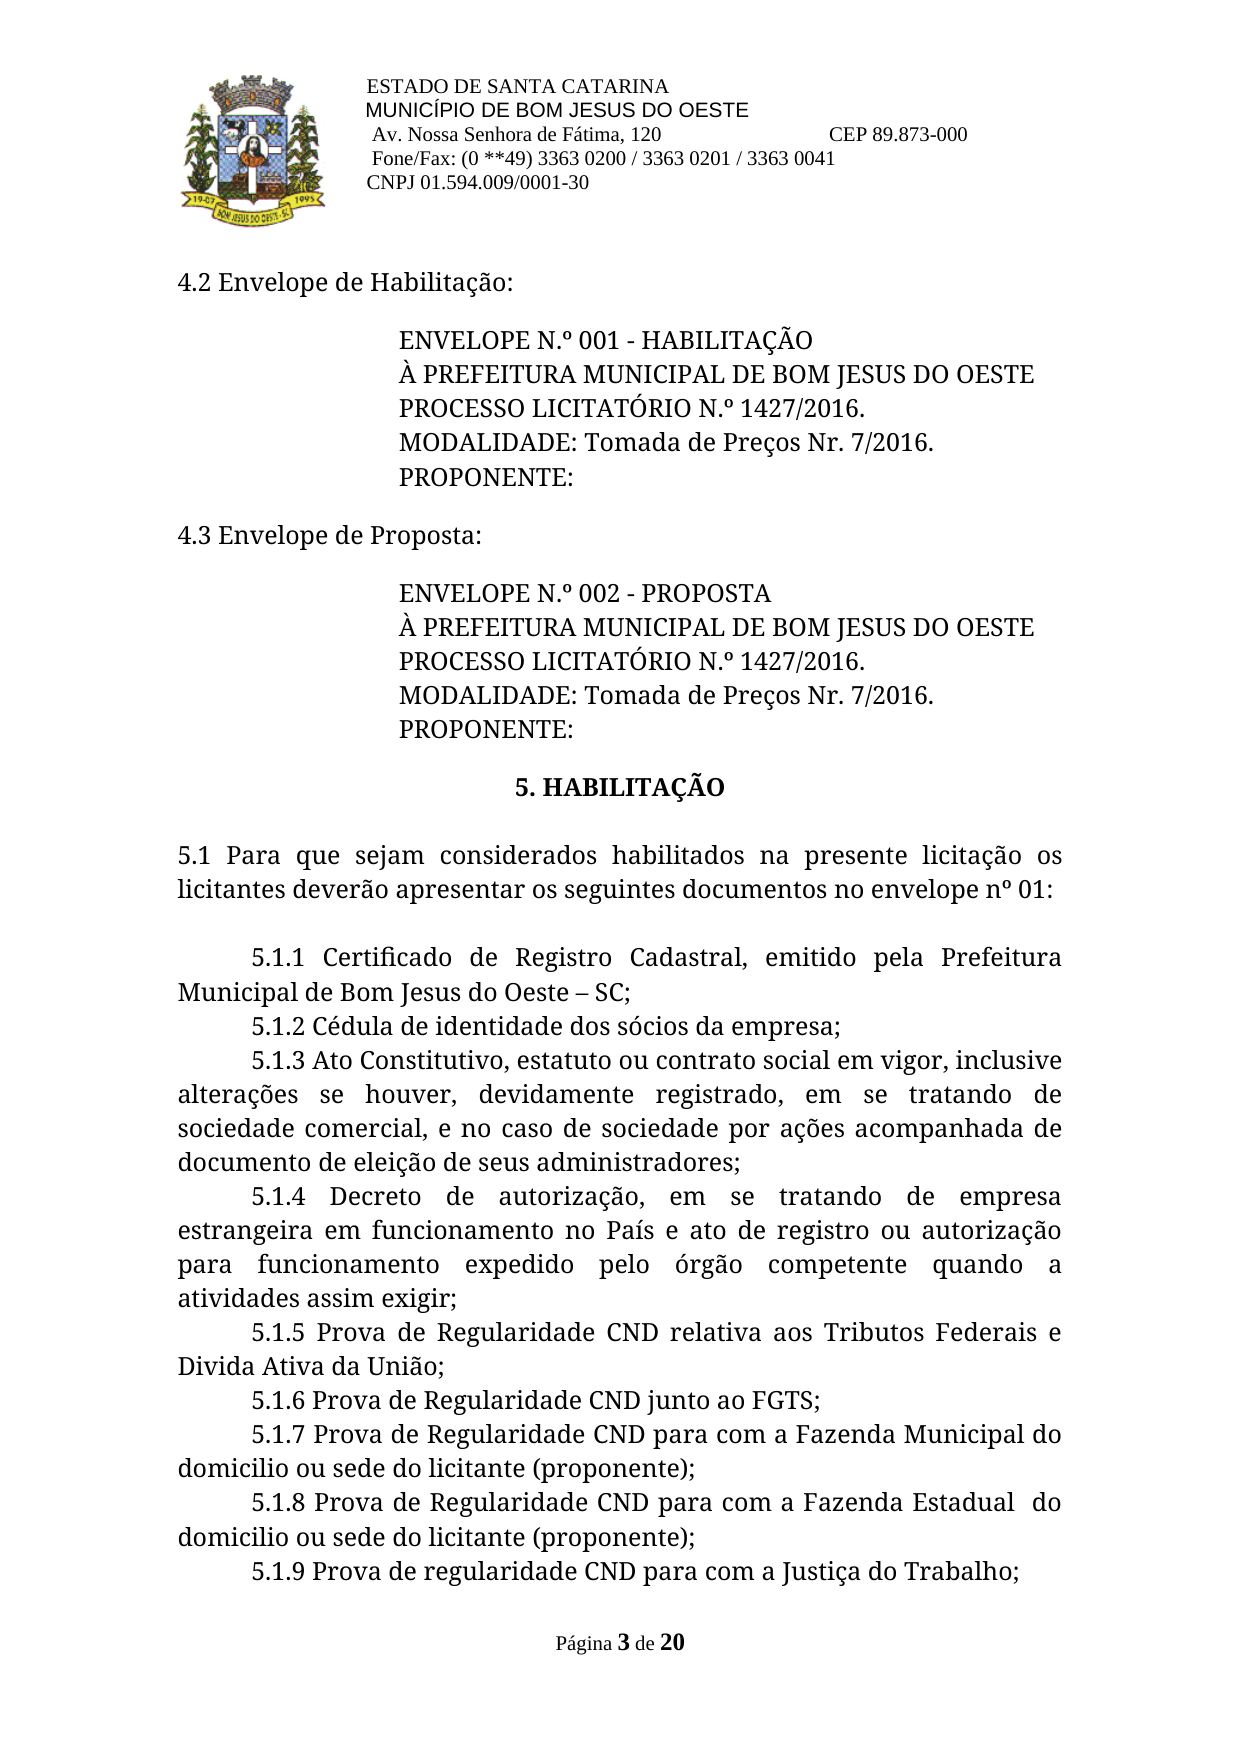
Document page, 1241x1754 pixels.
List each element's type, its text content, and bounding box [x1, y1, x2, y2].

text 4.2 Envelope de Habilitação: [177, 265, 1063, 299]
text À PREFEITURA MUNICIPAL DE BOM JESUS DO OESTE [325, 609, 1063, 643]
text 5.1.1 Certificado de Registro Cadastral, emitido pela Prefeitura Municipal de Bom Jesus do Oeste – SC; [177, 940, 1063, 1008]
text PROCESSO LICITATÓRIO N.º 1427/2016. [177, 391, 1063, 425]
text À PREFEITURA MUNICIPAL DE BOM JESUS DO OESTE [325, 357, 1063, 391]
text 5.1 Para que sejam considerados habilitados na presente licitação os licitantes deverão apresentar os seguintes documentos no envelope nº 01: [177, 838, 1063, 906]
text MODALIDADE: Tomada de Preços Nr. 7/2016. [177, 425, 1063, 459]
text PROPONENTE: [177, 459, 1063, 493]
text PROCESSO LICITATÓRIO N.º 1427/2016. [177, 643, 1063, 678]
text 5.1.7 Prova de Regularidade CND para com a Fazenda Municipal do domicilio ou sede do licitante (proponente); [177, 1417, 1063, 1485]
text 5.1.2 Cédula de identidade dos sócios da empresa; [177, 1008, 1063, 1042]
text ENVELOPE N.º 002 - PROPOSTA [177, 575, 1063, 609]
text ENVELOPE N.º 001 - HABILITAÇÃO [177, 323, 1063, 357]
text 5.1.5 Prova de Regularidade CND relativa aos Tributos Federais e Divida Ativa da União; [177, 1315, 1063, 1383]
text PROPONENTE: [177, 712, 1063, 746]
picture [177, 73, 330, 231]
text 5.1.9 Prova de regularidade CND para com a Justiça do Trabalho; [177, 1553, 1063, 1587]
text MODALIDADE: Tomada de Preços Nr. 7/2016. [177, 678, 1063, 712]
text 5.1.6 Prova de Regularidade CND junto ao FGTS; [177, 1383, 1063, 1417]
text 5.1.3 Ato Constitutivo, estatuto ou contrato social em vigor, inclusive alterações se houver, devidamente registrado, em se tratando de sociedade comercial, e no caso de sociedade por ações acompanhada de documento de eleição de seus administradores; [177, 1042, 1063, 1178]
text 5. HABILITAÇÃO [177, 770, 1063, 804]
text 5.1.4 Decreto de autorização, em se tratando de empresa estrangeira em funcionamento no País e ato de registro ou autorização para funcionamento expedido pelo órgão competente quando a atividades assim exigir; [177, 1178, 1063, 1315]
text 4.3 Envelope de Proposta: [177, 517, 1063, 551]
text 5.1.8 Prova de Regularidade CND para com a Fazenda Estadual do domicilio ou sede do licitante (proponente); [177, 1485, 1063, 1553]
